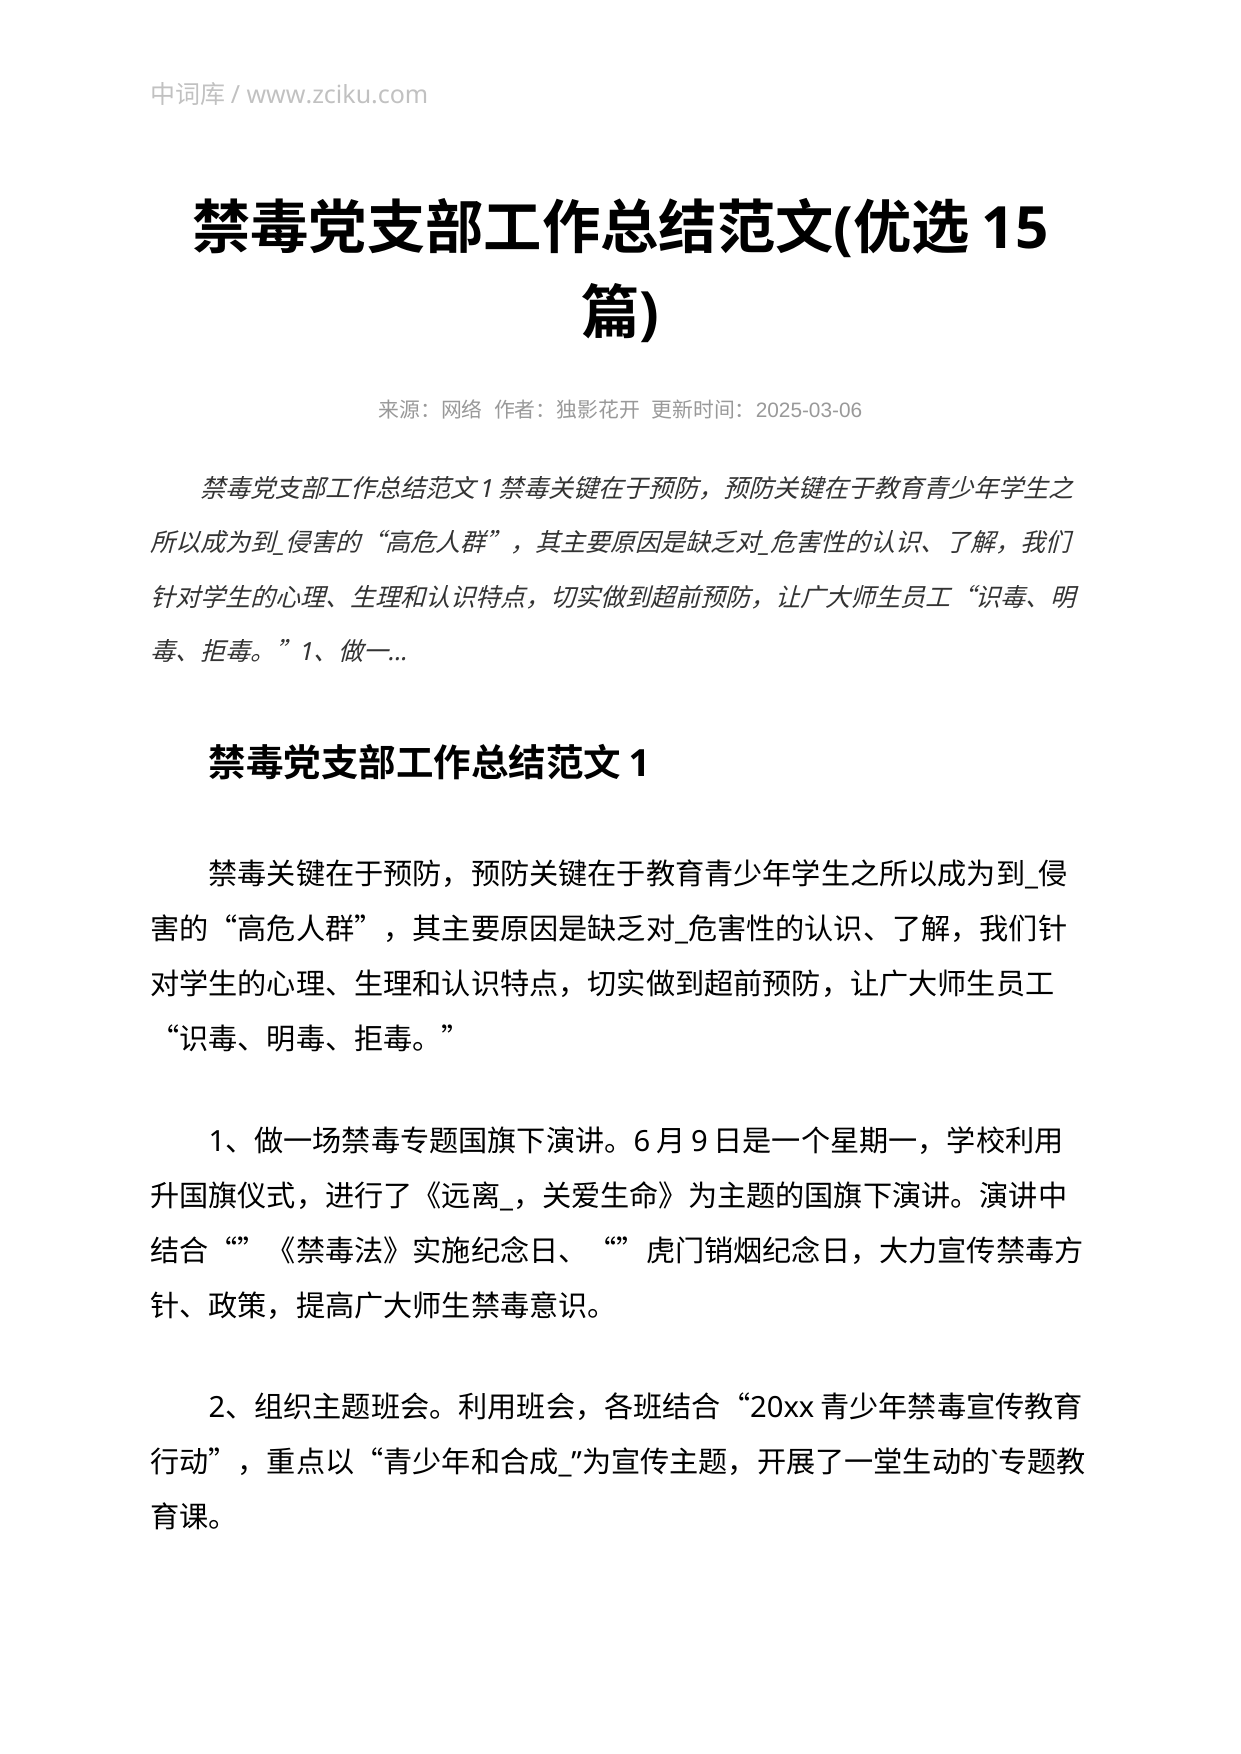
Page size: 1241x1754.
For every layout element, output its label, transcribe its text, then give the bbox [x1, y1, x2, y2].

text 来源：网络 作者：独影花开 更新时间：2025-03-06 [150, 398, 1090, 422]
subtitle 禁毒党支部工作总结范文(优选15篇) [150, 181, 1090, 351]
text 禁毒党支部工作总结范文1禁毒关键在于预防，预防关键在于教育青少年学生之所以成为到_侵害的“高危人群”，其主要原因是缺乏对_危害性的认识、了解，我们针对学生的心理、生理和认识特点，切实做到超前预防，让广大师生员工“识毒、明毒、拒毒。”1、做一... [150, 468, 1090, 668]
text 1、做一场禁毒专题国旗下演讲。6月9日是一个星期一，学校利用升国旗仪式，进行了《远离_，关爱生命》为主题的国旗下演讲。演讲中结合“”《禁毒法》实施纪念日、“”虎门销烟纪念日，大力宣传禁毒方针、政策，提高广大师生禁毒意识。 [150, 1117, 1090, 1324]
text 禁毒关键在于预防，预防关键在于教育青少年学生之所以成为到_侵害的“高危人群”，其主要原因是缺乏对_危害性的认识、了解，我们针对学生的心理、生理和认识特点，切实做到超前预防，让广大师生员工“识毒、明毒、拒毒。” [150, 851, 1090, 1058]
text 2、组织主题班会。利用班会，各班结合“20xx青少年禁毒宣传教育行动”，重点以“青少年和合成_”为宣传主题，开展了一堂生动的`专题教育课。 [150, 1384, 1090, 1536]
text 禁毒党支部工作总结范文1 [150, 733, 1090, 787]
